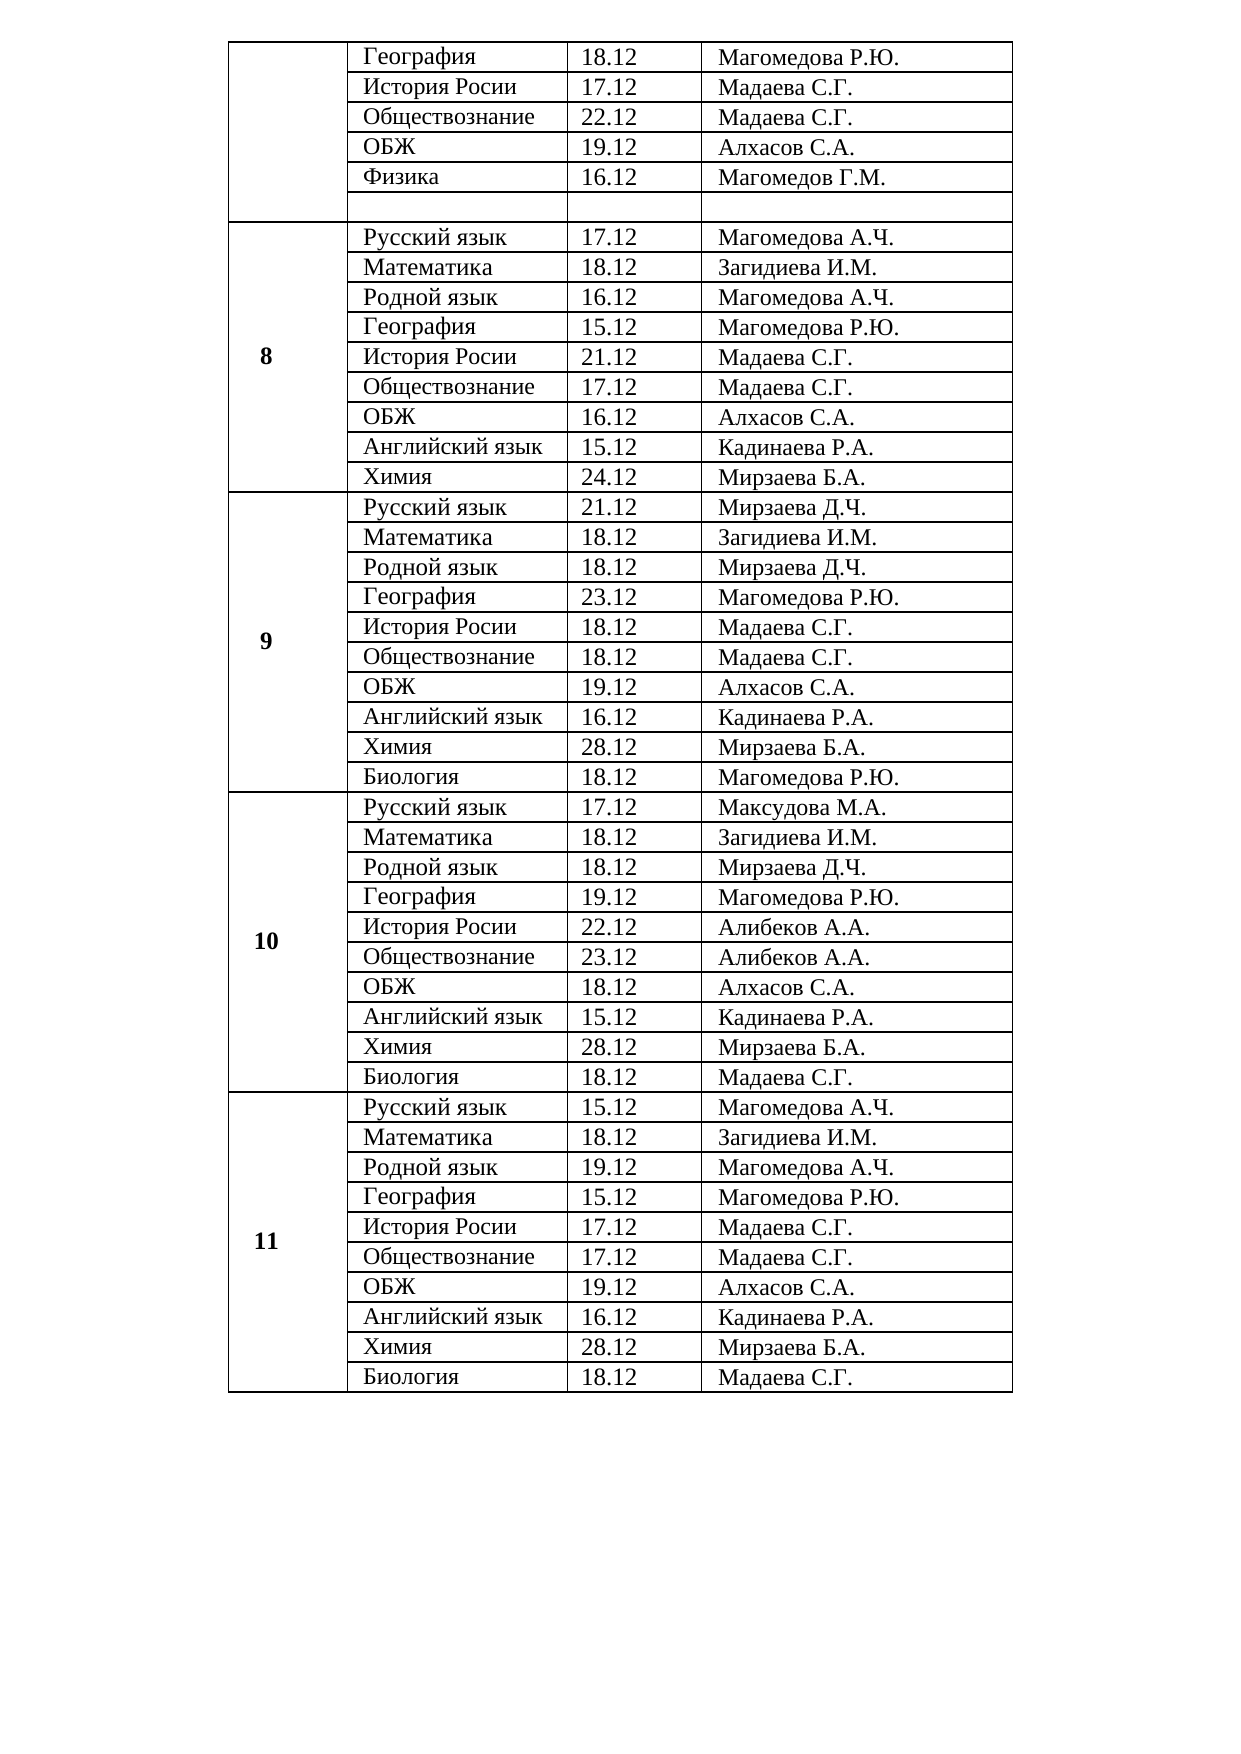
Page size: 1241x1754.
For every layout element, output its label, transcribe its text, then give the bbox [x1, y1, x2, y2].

table_cell [568, 193, 701, 221]
table_cell Математика [348, 253, 567, 281]
table_cell Мадаева С.Г. [702, 373, 1012, 401]
table_cell Алибеков А.А. [702, 913, 1012, 941]
table_cell 18.12 [568, 823, 701, 851]
table_cell 18.12 [568, 1063, 701, 1091]
table_cell 17.12 [568, 73, 701, 101]
table_cell Алхасов С.А. [702, 673, 1012, 701]
table_cell 22.12 [568, 913, 701, 941]
table_cell Магомедова Р.Ю. [702, 313, 1012, 341]
table_cell 18.12 [568, 643, 701, 671]
table_cell Алхасов С.А. [702, 973, 1012, 1001]
table_cell Кадинаева Р.А. [702, 433, 1012, 461]
table_cell Родной язык [348, 283, 567, 311]
table_cell Мадаева С.Г. [702, 643, 1012, 671]
table_cell 18.12 [568, 553, 701, 581]
table_cell Алхасов С.А. [702, 403, 1012, 431]
table_cell Мирзаева Д.Ч. [702, 493, 1012, 521]
table_cell Мадаева С.Г. [702, 73, 1012, 101]
table_cell 28.12 [568, 1333, 701, 1361]
table_cell Магомедова А.Ч. [702, 223, 1012, 251]
table_cell 8 [229, 223, 347, 491]
table_cell Магомедова Р.Ю. [702, 1183, 1012, 1211]
table_cell Мадаева С.Г. [702, 103, 1012, 131]
table_cell [702, 193, 1012, 221]
table_cell Мирзаева Б.А. [702, 1333, 1012, 1361]
table_cell Загидиева И.М. [702, 1123, 1012, 1151]
table_cell 18.12 [568, 613, 701, 641]
table_cell 9 [229, 493, 347, 641]
table_cell 18.12 [568, 253, 701, 281]
table_cell Алибеков А.А. [702, 943, 1012, 971]
table_cell 28.12 [568, 1033, 701, 1061]
table_cell 17.12 [568, 373, 701, 401]
table_cell 16.12 [568, 163, 701, 191]
table_cell 21.12 [568, 343, 701, 371]
table_cell 19.12 [568, 1153, 701, 1181]
table_cell 19.12 [568, 1273, 701, 1301]
table_cell 21.12 [568, 493, 701, 521]
table_cell 15.12 [568, 433, 701, 461]
table_cell 18.12 [568, 1123, 701, 1151]
table_cell Мирзаева Б.А. [702, 463, 1012, 491]
table_cell Загидиева И.М. [702, 823, 1012, 851]
table_cell 28.12 [568, 733, 701, 761]
table_cell 11 [229, 1093, 347, 1241]
table_cell Мирзаева Д.Ч. [702, 553, 1012, 581]
table_cell 19.12 [568, 883, 701, 911]
table_cell Максудова М.А. [702, 793, 1012, 821]
table_cell 18.12 [568, 763, 701, 791]
table_cell Алхасов С.А. [702, 133, 1012, 161]
table_cell 10 [229, 793, 347, 941]
table_cell 11 [229, 1242, 347, 1391]
table_cell Мадаева С.Г. [702, 1213, 1012, 1241]
table_cell Магомедова А.Ч. [702, 283, 1012, 311]
table_cell Магомедова А.Ч. [702, 1153, 1012, 1181]
table_cell Мирзаева Б.А. [702, 733, 1012, 761]
table_cell Загидиева И.М. [702, 523, 1012, 551]
table_cell 23.12 [568, 943, 701, 971]
table_cell Загидиева И.М. [702, 253, 1012, 281]
table_cell Мадаева С.Г. [702, 1363, 1012, 1391]
table_cell 17.12 [568, 1243, 701, 1271]
table_cell 18.12 [568, 1363, 701, 1391]
table_cell 15.12 [568, 1183, 701, 1211]
table_cell 17.12 [568, 223, 701, 251]
table_cell Магомедова Р.Ю. [702, 883, 1012, 911]
table_cell Магомедова Р.Ю. [702, 763, 1012, 791]
table_cell Кадинаева Р.А. [702, 703, 1012, 731]
table_cell Магомедов Г.М. [702, 163, 1012, 191]
table_cell Русский язык [348, 793, 567, 821]
table_cell Магомедова Р.Ю. [702, 43, 1012, 71]
table_cell Мадаева С.Г. [702, 1243, 1012, 1271]
table_cell Русский язык [348, 493, 567, 521]
table_cell 9 [229, 642, 347, 791]
table_cell Русский язык [348, 223, 567, 251]
table_cell 18.12 [568, 853, 701, 881]
table_cell Магомедова А.Ч. [702, 1093, 1012, 1121]
table_cell 16.12 [568, 403, 701, 431]
table_cell 17.12 [568, 1213, 701, 1241]
table_cell 24.12 [568, 463, 701, 491]
table_cell Русский язык [348, 1093, 567, 1121]
table_cell Мадаева С.Г. [702, 343, 1012, 371]
table_cell 18.12 [568, 43, 701, 71]
table_cell 23.12 [568, 583, 701, 611]
table_cell Кадинаева Р.А. [702, 1303, 1012, 1331]
table_cell 15.12 [568, 1093, 701, 1121]
table_cell Математика [348, 523, 567, 551]
table_cell 19.12 [568, 133, 701, 161]
table_cell Алхасов С.А. [702, 1273, 1012, 1301]
table_cell 22.12 [568, 103, 701, 131]
table_cell 15.12 [568, 1003, 701, 1031]
table_cell 16.12 [568, 283, 701, 311]
table_cell Математика [348, 1123, 567, 1151]
table_cell 16.12 [568, 1303, 701, 1331]
table_cell Мадаева С.Г. [702, 1063, 1012, 1091]
table_cell 17.12 [568, 793, 701, 821]
table_cell Магомедова Р.Ю. [702, 583, 1012, 611]
table_cell 19.12 [568, 673, 701, 701]
table_cell 18.12 [568, 973, 701, 1001]
table_cell Мирзаева Д.Ч. [702, 853, 1012, 881]
table_cell 15.12 [568, 313, 701, 341]
table_cell 18.12 [568, 523, 701, 551]
table_cell 10 [229, 942, 347, 1091]
table_cell Родной язык [348, 553, 567, 581]
table_cell Родной язык [348, 1153, 567, 1181]
table_cell Математика [348, 823, 567, 851]
table_cell Мирзаева Б.А. [702, 1033, 1012, 1061]
table_cell Мадаева С.Г. [702, 613, 1012, 641]
table_cell 16.12 [568, 703, 701, 731]
table_cell Кадинаева Р.А. [702, 1003, 1012, 1031]
table_cell Родной язык [348, 853, 567, 881]
